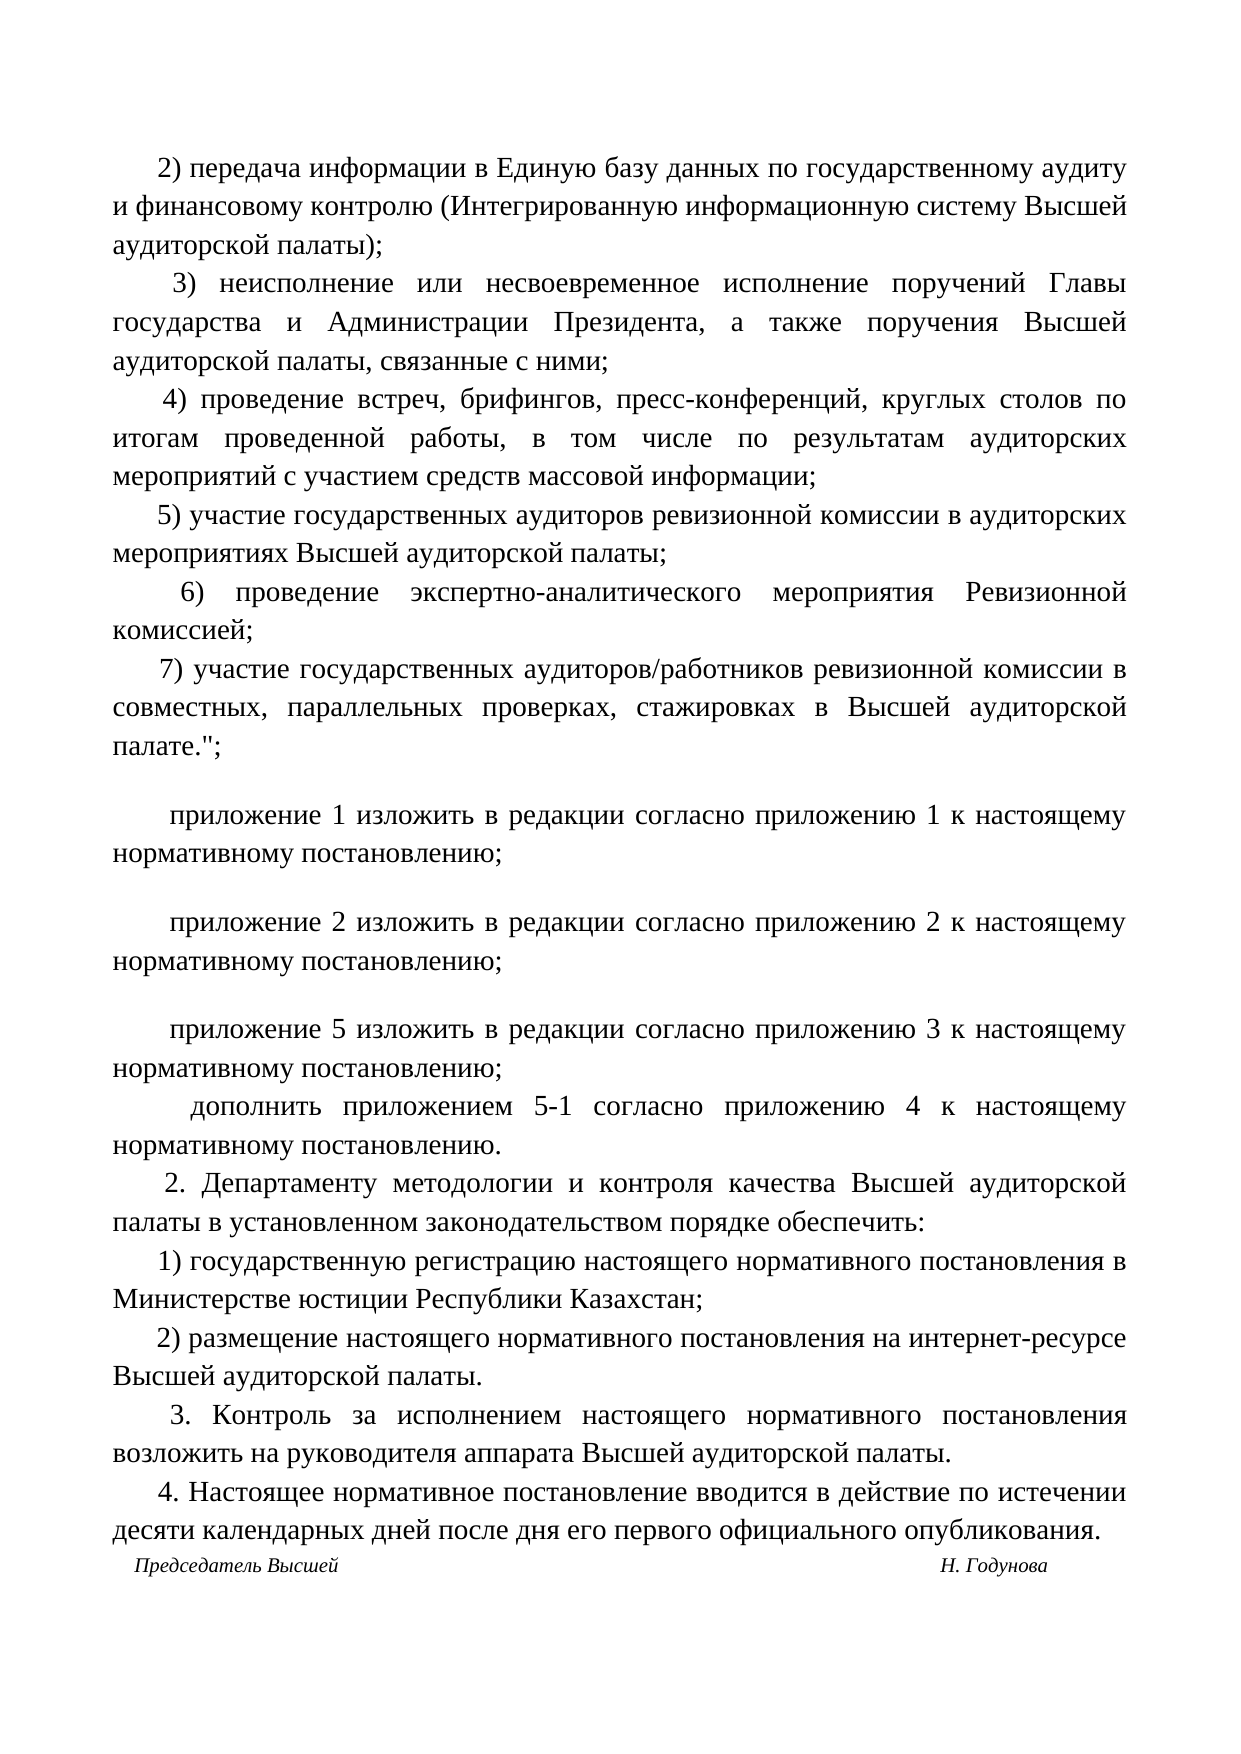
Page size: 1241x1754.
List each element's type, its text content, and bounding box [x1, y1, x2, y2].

text 6) проведение экспертно-аналитического мероприятия Ревизионной комиссией; [112, 574, 1128, 646]
table_header Н. Годунова [939, 1551, 1240, 1582]
text приложение 2 изложить в редакции согласно приложению 2 к настоящему нормативному постановлению; [112, 904, 1128, 976]
text дополнить приложением 5-1 согласно приложению 4 к настоящему нормативному постановлению. [112, 1088, 1128, 1161]
text 3. Контроль за исполнением настоящего нормативного постановления возложить на руководителя аппарата Высшей аудиторской палаты. [112, 1397, 1128, 1469]
text 4) проведение встреч, брифингов, пресс-конференций, круглых столов по итогам проведенной работы, в том числе по результатам аудиторских мероприятий с участием средств массовой информации; [112, 381, 1128, 492]
text 2. Департаменту методологии и контроля качества Высшей аудиторской палаты в установленном законодательством порядке обеспечить: [112, 1166, 1128, 1238]
text приложение 5 изложить в редакции согласно приложению 3 к настоящему нормативному постановлению; [112, 1011, 1128, 1083]
text 2) размещение настоящего нормативного постановления на интернет-ресурсе Высшей аудиторской палаты. [112, 1320, 1128, 1392]
text 2) передача информации в Единую базу данных по государственному аудиту и финансовому контролю (Интегрированную информационную систему Высшей аудиторской палаты); [112, 150, 1128, 261]
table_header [101, 1551, 939, 1582]
text 3) неисполнение или несвоевременное исполнение поручений Главы государства и Администрации Президента, а также поручения Высшей аудиторской палаты, связанные с ними; [112, 266, 1128, 376]
text 5) участие государственных аудиторов ревизионной комиссии в аудиторских мероприятиях Высшей аудиторской палаты; [112, 497, 1128, 569]
text 1) государственную регистрацию настоящего нормативного постановления в Министерстве юстиции Республики Казахстан; [112, 1243, 1128, 1315]
text 7) участие государственных аудиторов/работников ревизионной комиссии в совместных, параллельных проверках, стажировках в Высшей аудиторской палате."; [112, 651, 1128, 762]
text приложение 1 изложить в редакции согласно приложению 1 к настоящему нормативному постановлению; [112, 797, 1128, 869]
text 4. Настоящее нормативное постановление вводится в действие по истечении десяти календарных дней после дня его первого официального опубликования. [112, 1474, 1128, 1546]
